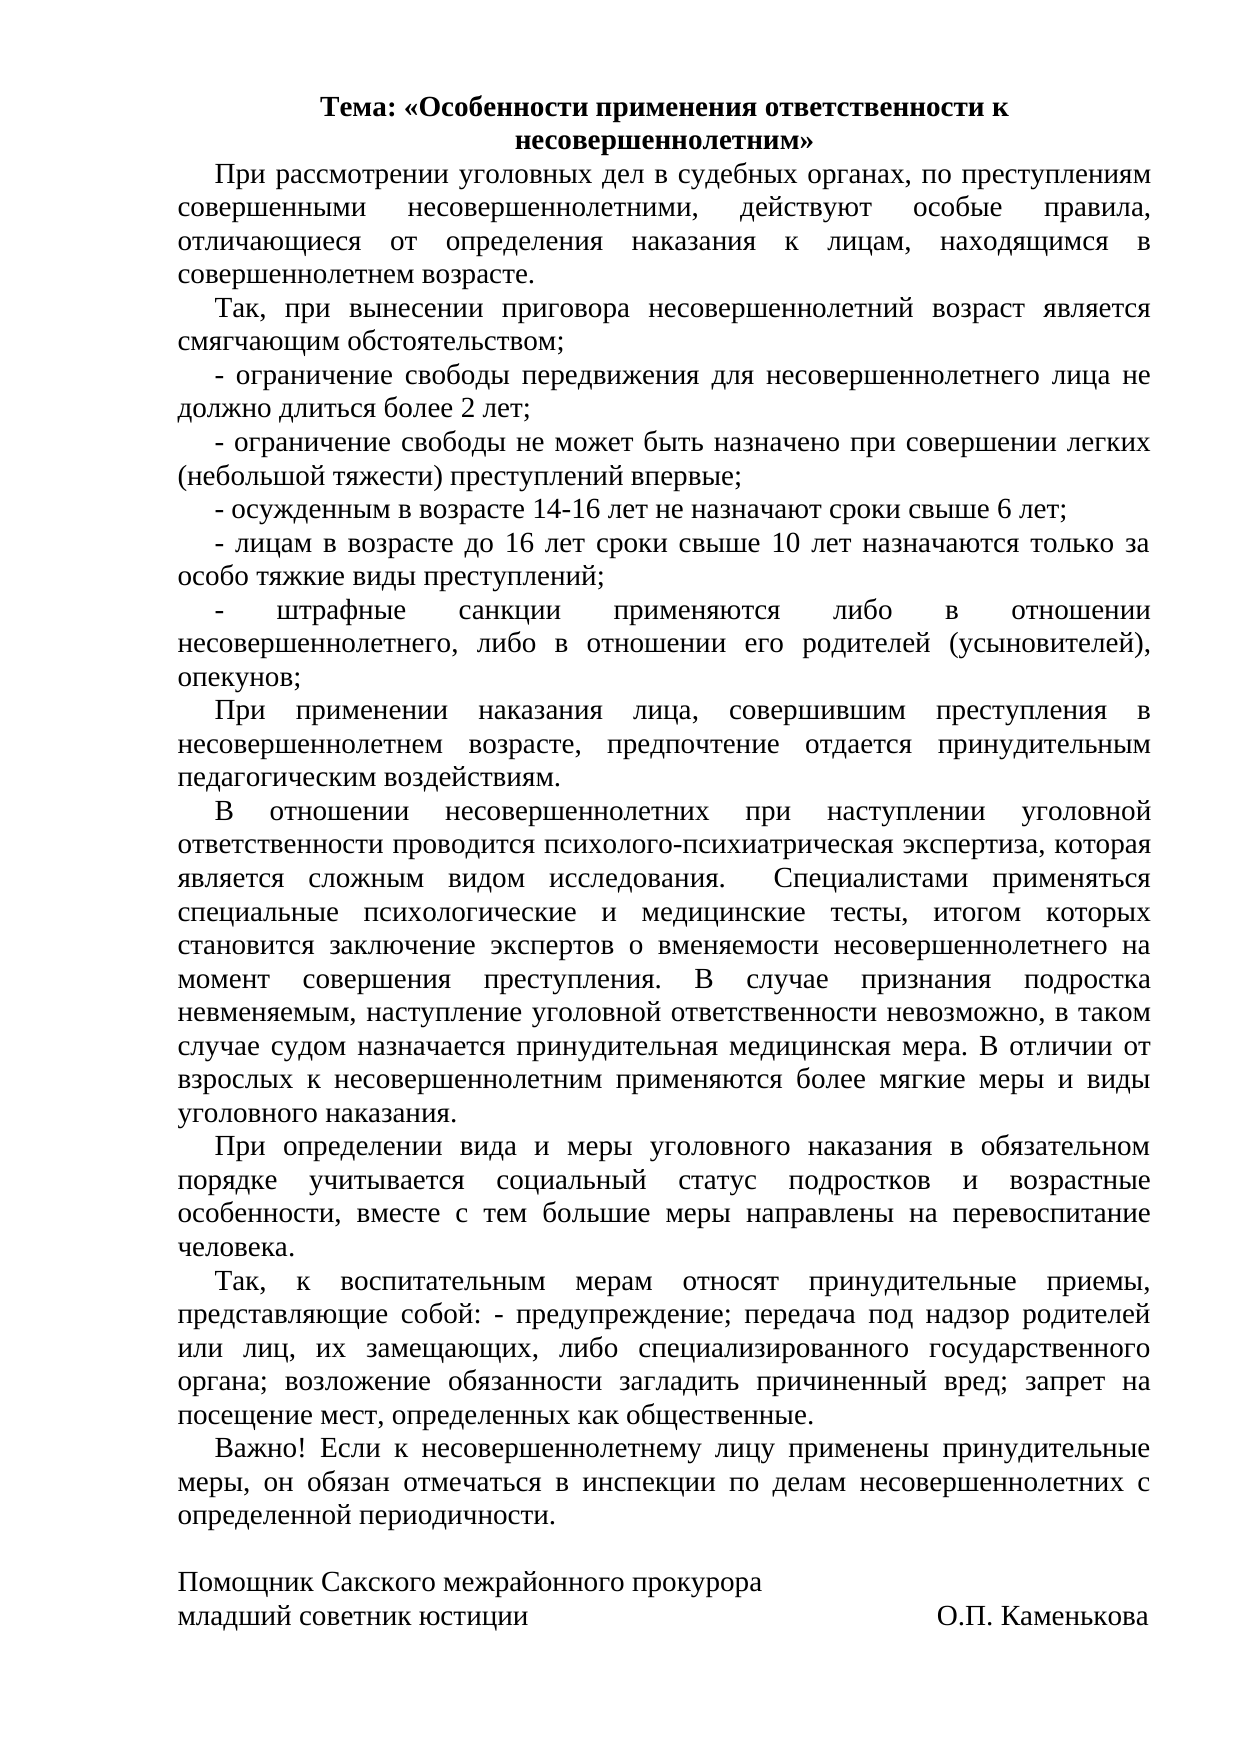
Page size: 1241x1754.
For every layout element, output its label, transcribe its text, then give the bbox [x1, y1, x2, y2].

text - лицам в возрасте до 16 лет сроки свыше 10 лет назначаются только за особо тяжкие виды преступлений; [177, 525, 1152, 592]
text - штрафные санкции применяются либо в отношении несовершеннолетнего, либо в отношении его родителей (усыновителей), опекунов; [177, 592, 1152, 692]
text - осужденным в возрасте 14-16 лет не назначают сроки свыше 6 лет; [177, 491, 1152, 525]
text младший советник юстиции О.П. Каменькова [177, 1598, 1152, 1632]
text В отношении несовершеннолетних при наступлении уголовной ответственности проводится психолого-психиатрическая экспертиза, которая является сложным видом исследования. Специалистами применяться специальные психологические и медицинские тесты, итогом которых становится заключение экспертов о вменяемости несовершеннолетнего на момент совершения преступления. В случае признания подростка невменяемым, наступление уголовной ответственности невозможно, в таком случае судом назначается принудительная медицинская мера. В отличии от взрослых к несовершеннолетним применяются более мягкие меры и виды уголовного наказания. [177, 793, 1152, 1128]
text Важно! Если к несовершеннолетнему лицу применены принудительные меры, он обязан отмечаться в инспекции по делам несовершеннолетних с определенной периодичности. [177, 1430, 1152, 1531]
text При рассмотрении уголовных дел в судебных органах, по преступлениям совершенными несовершеннолетними, действуют особые правила, отличающиеся от определения наказания к лицам, находящимся в совершеннолетнем возрасте. [177, 156, 1152, 290]
text - ограничение свободы не может быть назначено при совершении легких (небольшой тяжести) преступлений впервые; [177, 424, 1152, 491]
text Так, при вынесении приговора несовершеннолетний возраст является смягчающим обстоятельством; [177, 290, 1152, 357]
text - ограничение свободы передвижения для несовершеннолетнего лица не должно длиться более 2 лет; [177, 357, 1152, 424]
text При определении вида и меры уголовного наказания в обязательном порядке учитывается социальный статус подростков и возрастные особенности, вместе с тем большие меры направлены на перевоспитание человека. [177, 1128, 1152, 1263]
text Так, к воспитательным мерам относят принудительные приемы, представляющие собой: - предупреждение; передача под надзор родителей или лиц, их замещающих, либо специализированного государственного органа; возложение обязанности загладить причиненный вред; запрет на посещение мест, определенных как общественные. [177, 1263, 1152, 1430]
text При применении наказания лица, совершившим преступления в несовершеннолетнем возрасте, предпочтение отдается принудительным педагогическим воздействиям. [177, 692, 1152, 793]
text Тема: «Особенности применения ответственности к несовершеннолетним» [177, 89, 1152, 156]
text Помощник Сакского межрайонного прокурора [177, 1564, 1152, 1598]
